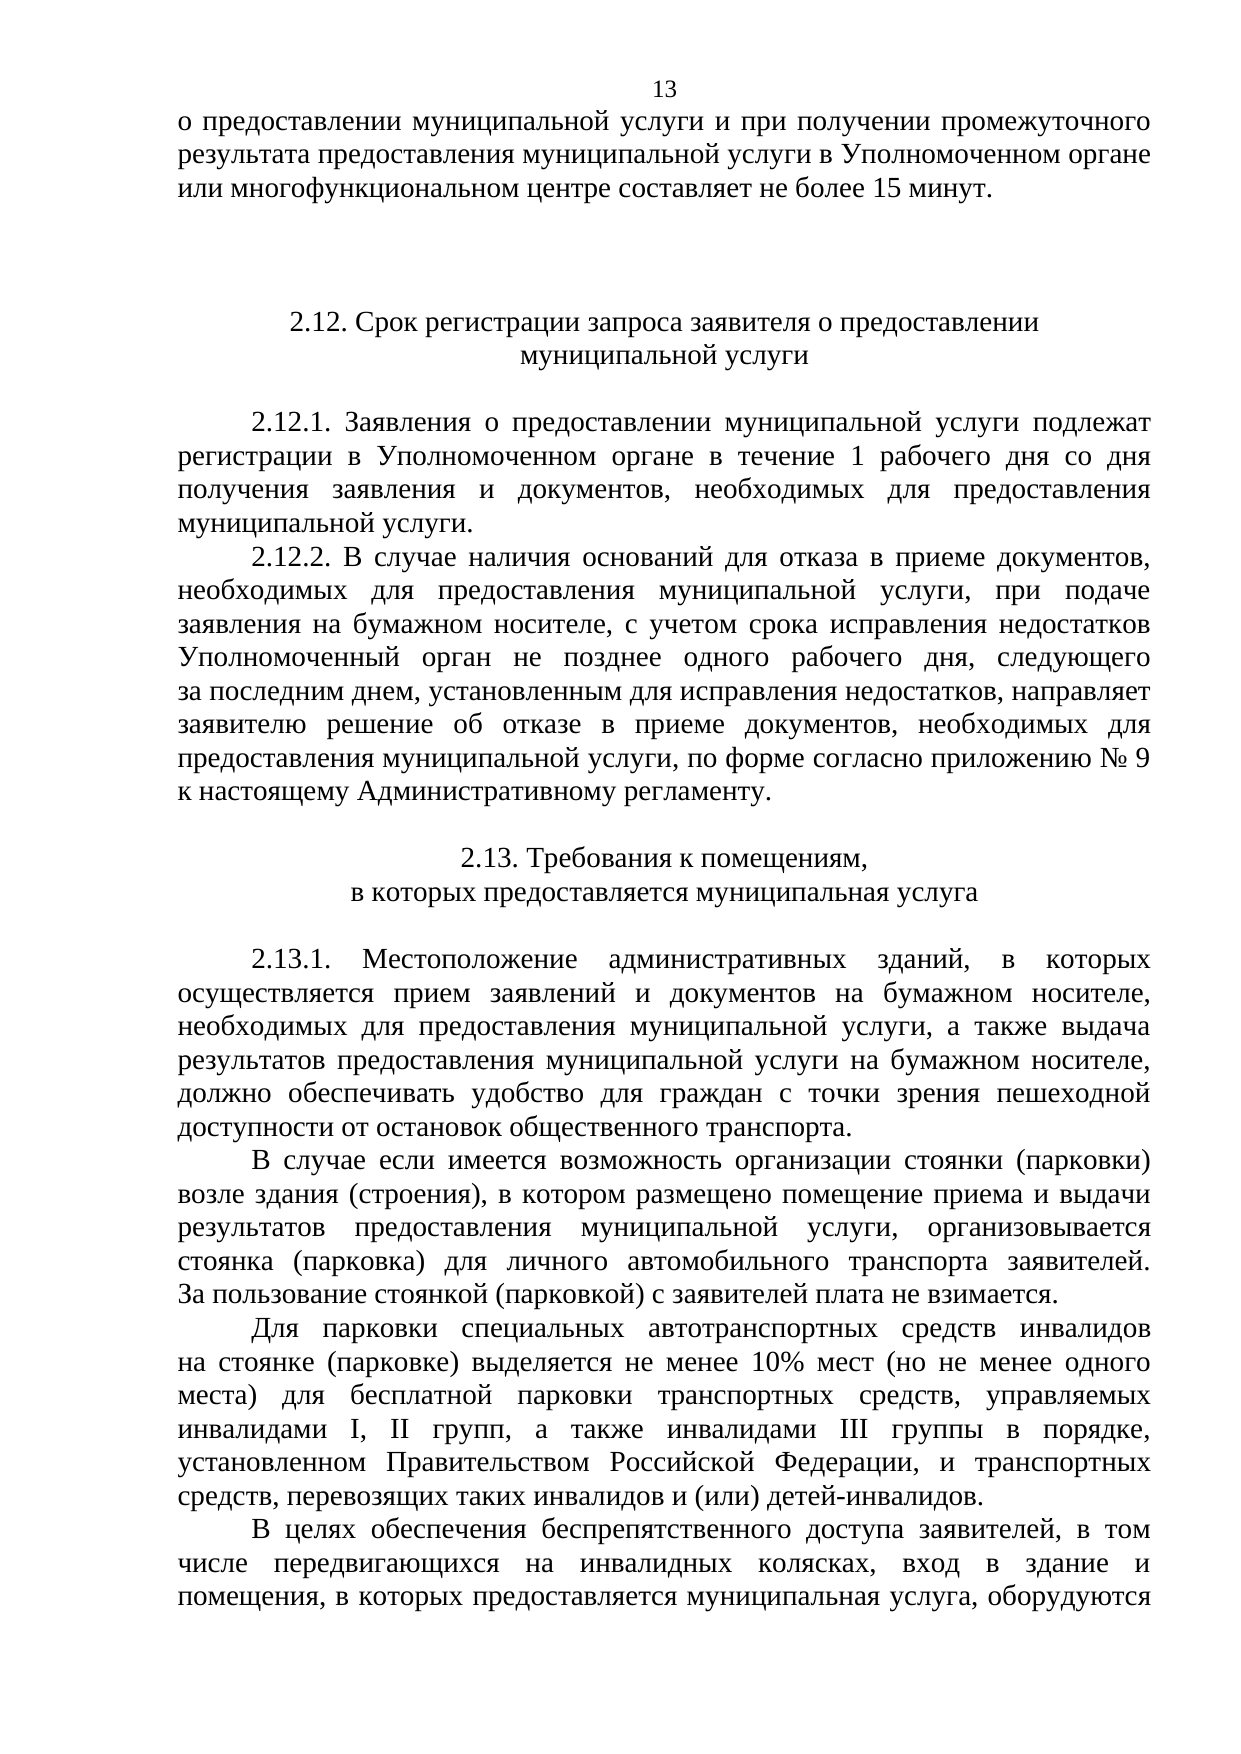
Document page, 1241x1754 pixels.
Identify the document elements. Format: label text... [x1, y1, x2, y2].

text в которых предоставляется муниципальная услуга [177, 874, 1152, 908]
text 2.12.2. В случае наличия оснований для отказа в приеме документов, необходимых для предоставления муниципальной услуги, при подаче заявления на бумажном носителе, с учетом срока исправления недостатков Уполномоченный орган не позднее одного рабочего дня, следующего за последним днем, установленным для исправления недостатков, направляет заявителю решение об отказе в приеме документов, необходимых для предоставления муниципальной услуги, по форме согласно приложению № 9 к настоящему Административному регламенту. [177, 539, 1152, 807]
text 2.13. Требования к помещениям, [177, 841, 1152, 874]
text Для парковки специальных автотранспортных средств инвалидов на стоянке (парковке) выделяется не менее 10% мест (но не менее одного места) для бесплатной парковки транспортных средств, управляемых инвалидами I, II групп, а также инвалидами III группы в порядке, установленном Правительством Российской Федерации, и транспортных средств, перевозящих таких инвалидов и (или) детей-инвалидов. [177, 1310, 1152, 1511]
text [177, 103, 1152, 203]
text муниципальной услуги [177, 337, 1152, 371]
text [177, 1511, 1152, 1612]
text 2.12.1. Заявления о предоставлении муниципальной услуги подлежат регистрации в Уполномоченном органе в течение 1 рабочего дня со дня получения заявления и документов, необходимых для предоставления муниципальной услуги. [177, 404, 1152, 539]
text 2.13.1. Местоположение административных зданий, в которых осуществляется прием заявлений и документов на бумажном носителе, необходимых для предоставления муниципальной услуги, а также выдача результатов предоставления муниципальной услуги на бумажном носителе, должно обеспечивать удобство для граждан с точки зрения пешеходной доступности от остановок общественного транспорта. [177, 941, 1152, 1142]
text В случае если имеется возможность организации стоянки (парковки) возле здания (строения), в котором размещено помещение приема и выдачи результатов предоставления муниципальной услуги, организовывается стоянка (парковка) для личного автомобильного транспорта заявителей. За пользование стоянкой (парковкой) с заявителей плата не взимается. [177, 1142, 1152, 1310]
text 2.12. Срок регистрации запроса заявителя о предоставлении [177, 304, 1152, 337]
